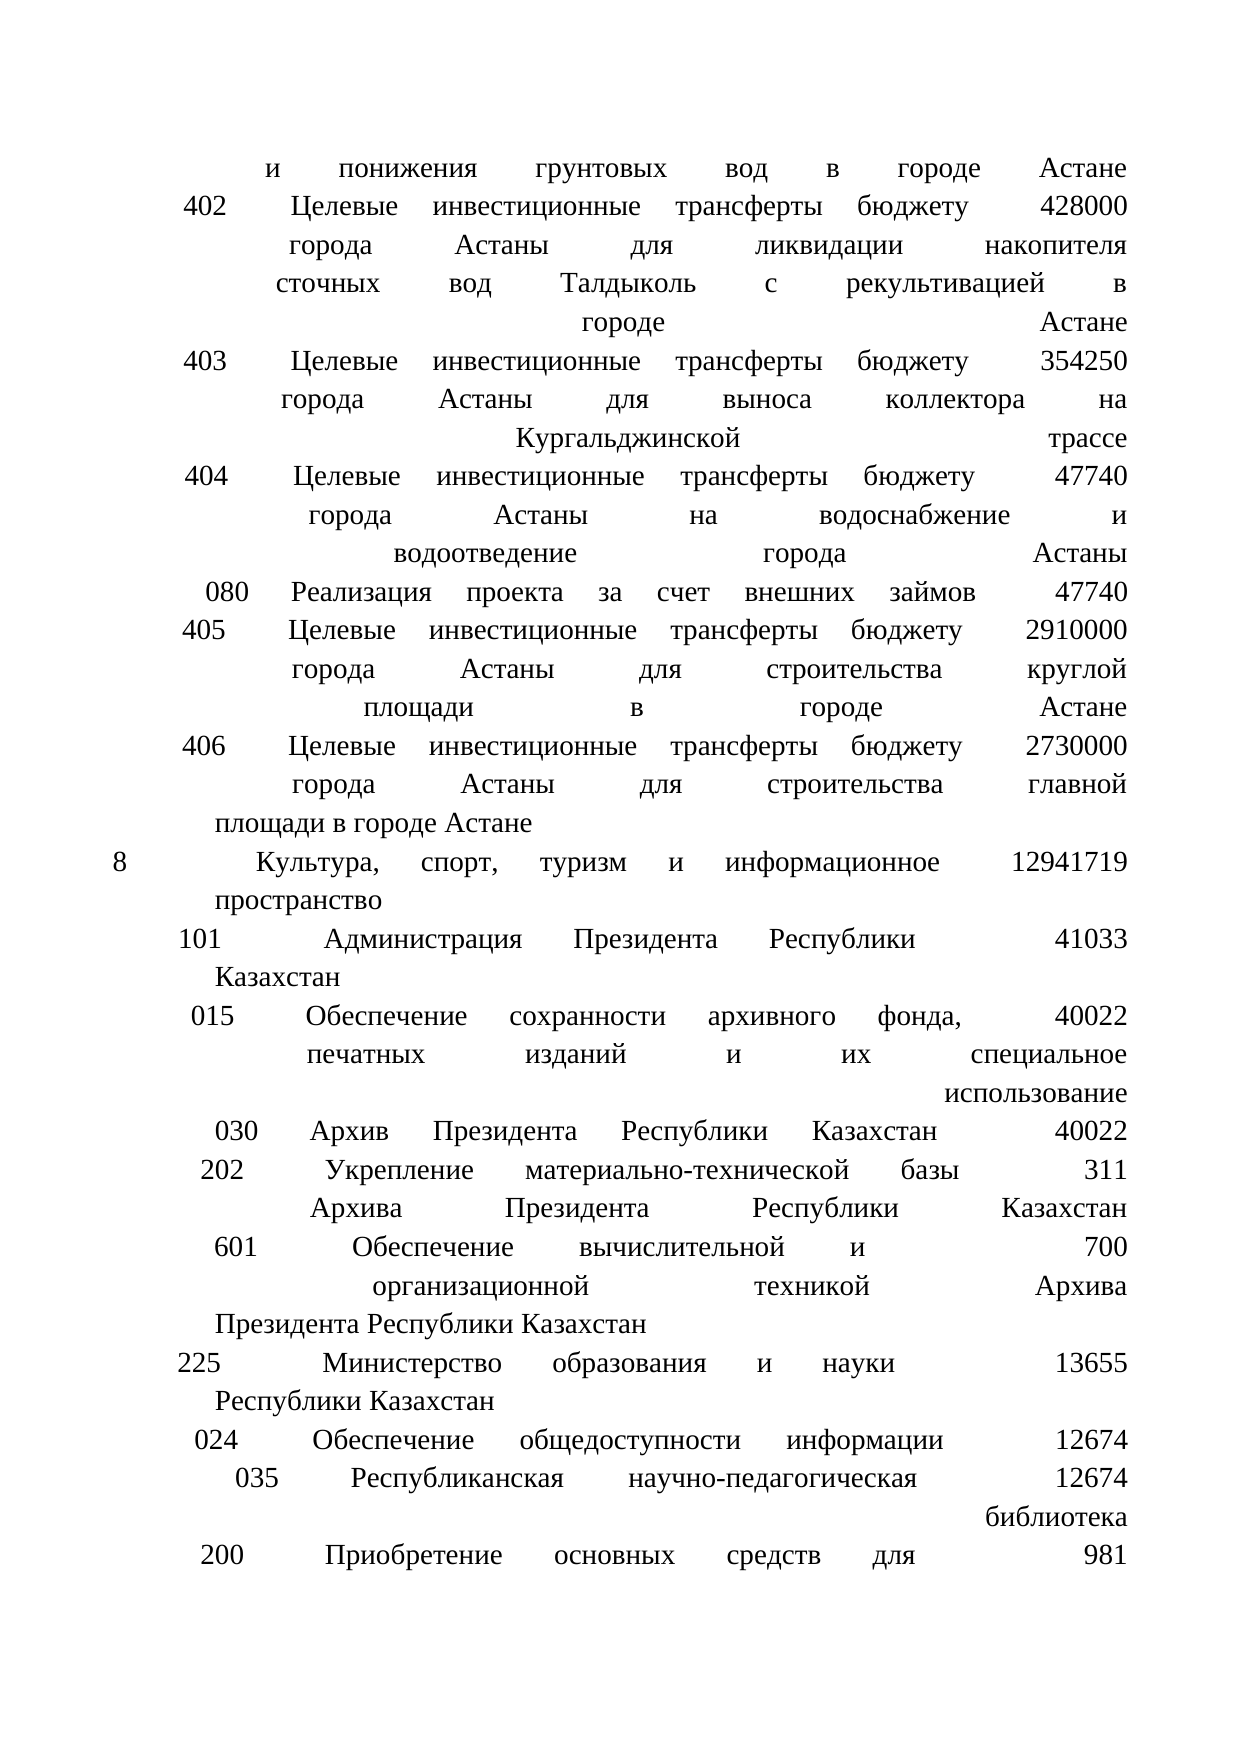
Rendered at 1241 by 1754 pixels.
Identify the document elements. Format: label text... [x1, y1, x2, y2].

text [112, 1422, 1128, 1571]
text 225 Министерство образования и науки 13655 Республики Казахстан [112, 1345, 1128, 1417]
text 8 Культура, спорт, туризм и информационное 12941719 пространство [112, 844, 1128, 916]
text 101 Администрация Президента Республики 41033 Казахстан [112, 921, 1128, 993]
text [112, 150, 1128, 839]
text 015 Обеспечение сохранности архивного фонда, 40022 печатных изданий и их специальное использование 030 Архив Президента Республики Казахстан 40022 202 Укрепление материально-технической базы 311 Архива Президента Республики Казахстан 601 Обеспечение вычислительной и 700 организационной техникой Архива Президента Республики Казахстан [112, 998, 1128, 1340]
